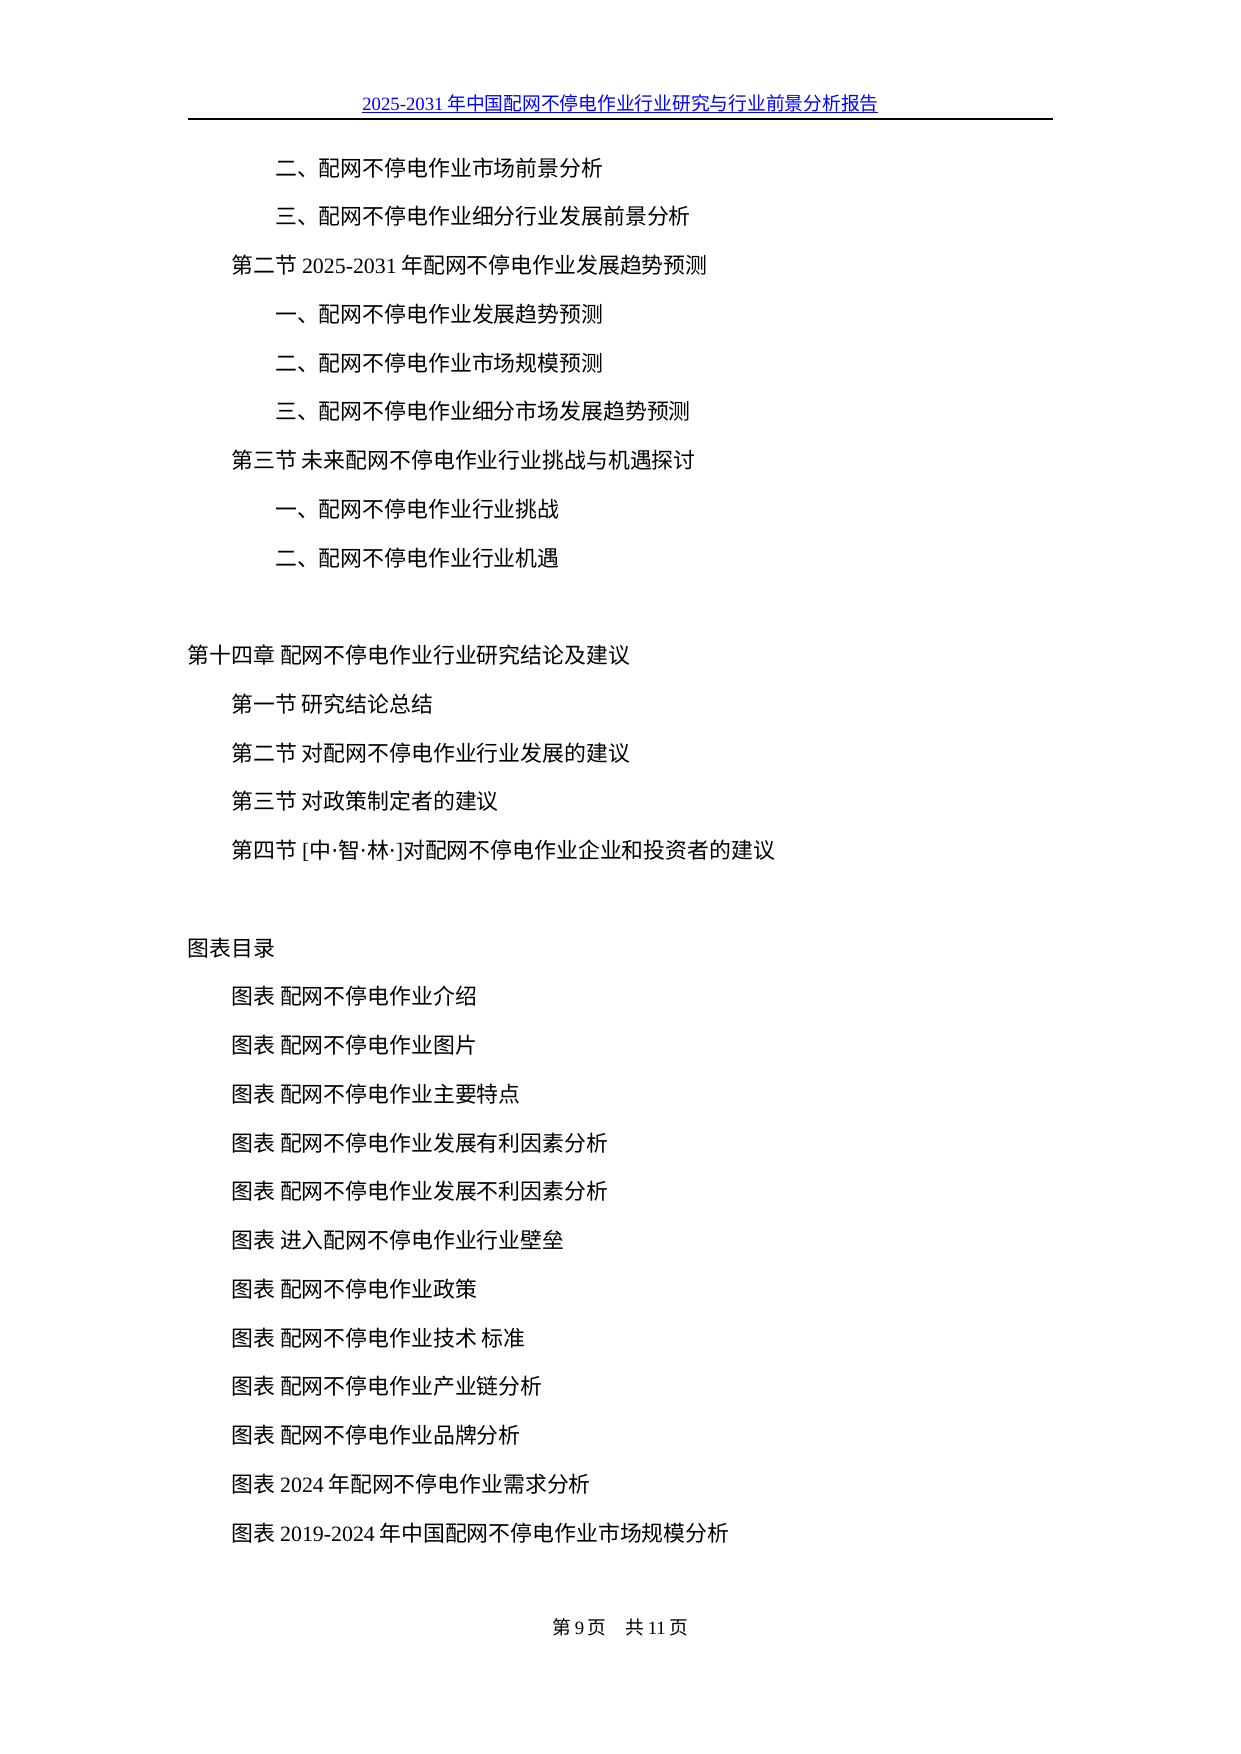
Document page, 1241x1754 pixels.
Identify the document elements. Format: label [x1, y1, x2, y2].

text [187, 150, 1053, 1548]
